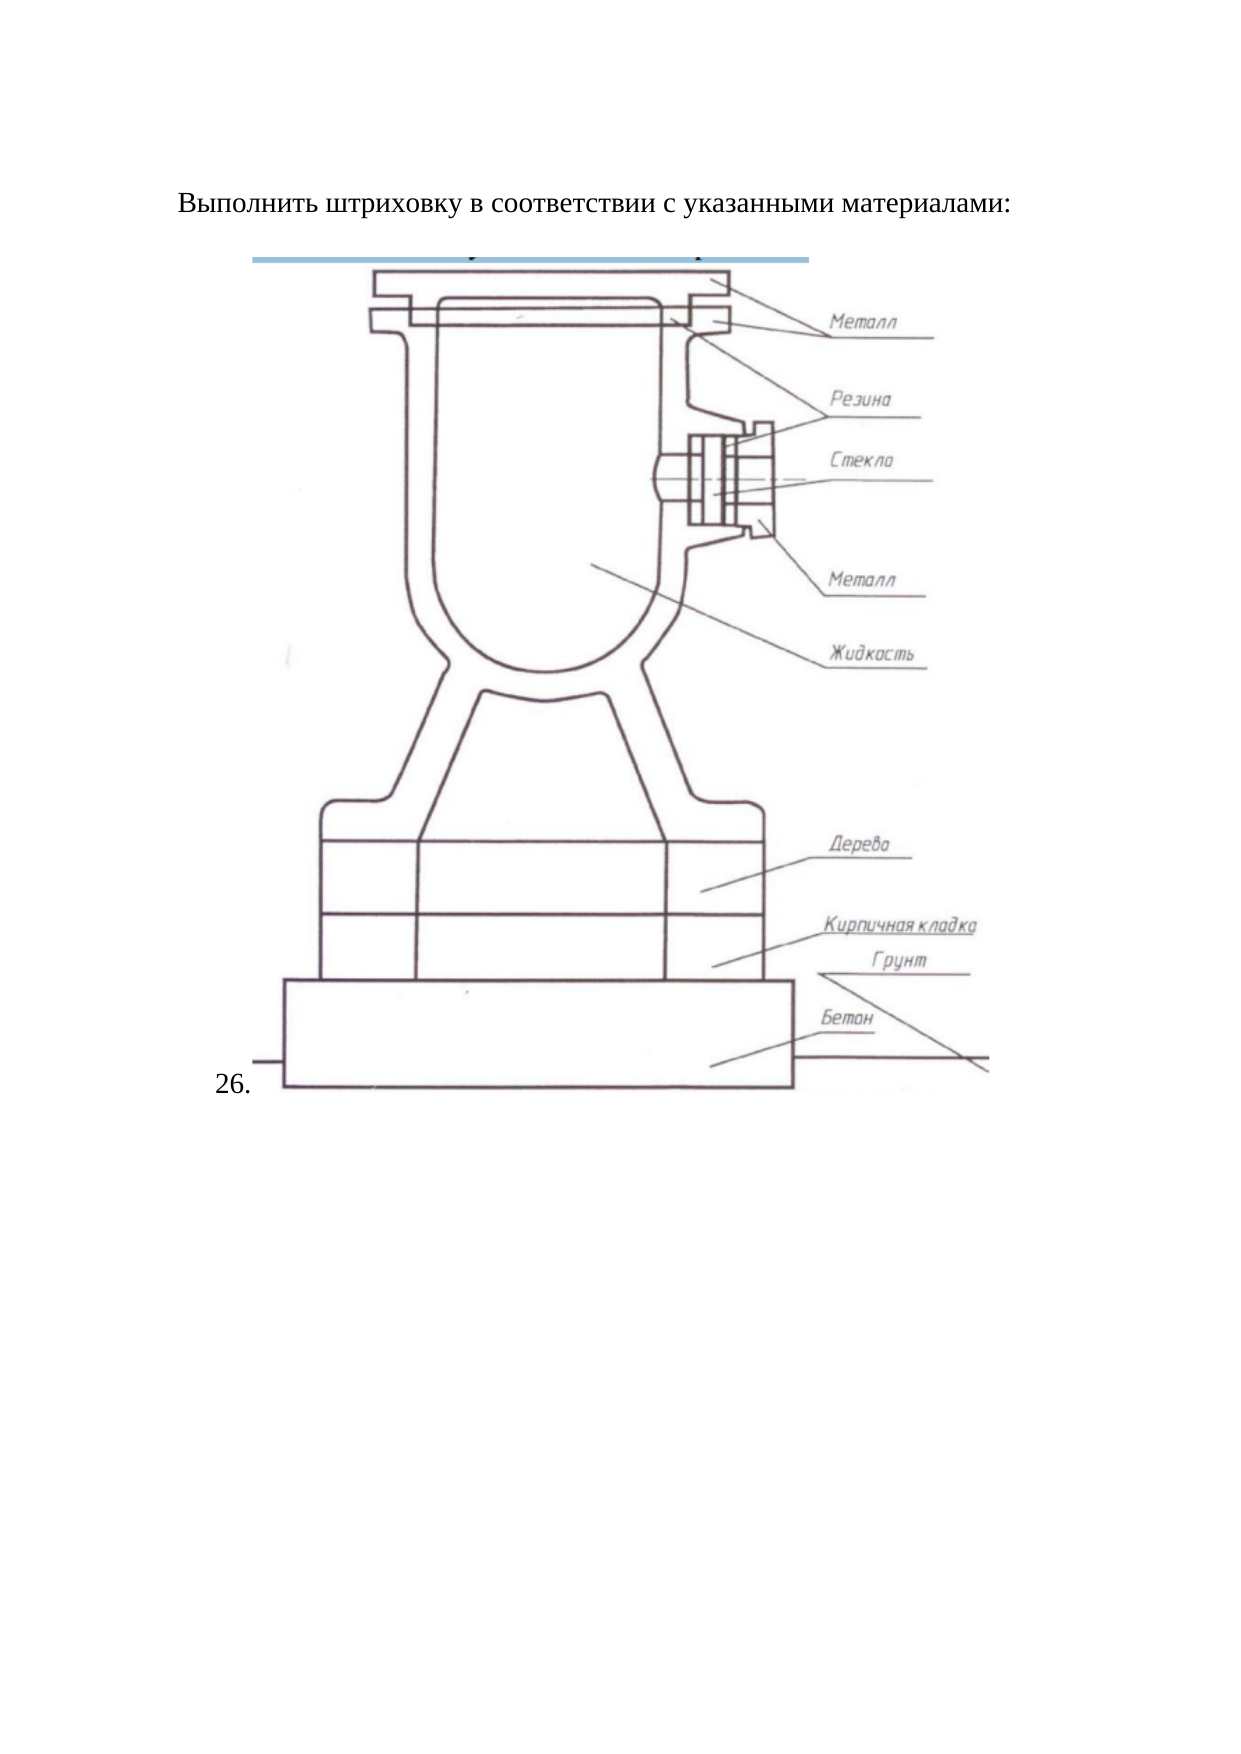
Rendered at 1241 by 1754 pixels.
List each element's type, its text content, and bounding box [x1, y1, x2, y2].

picture [252, 257, 1022, 1093]
text Выполнить штриховку в соответствии с указанными материалами: [177, 185, 1152, 219]
